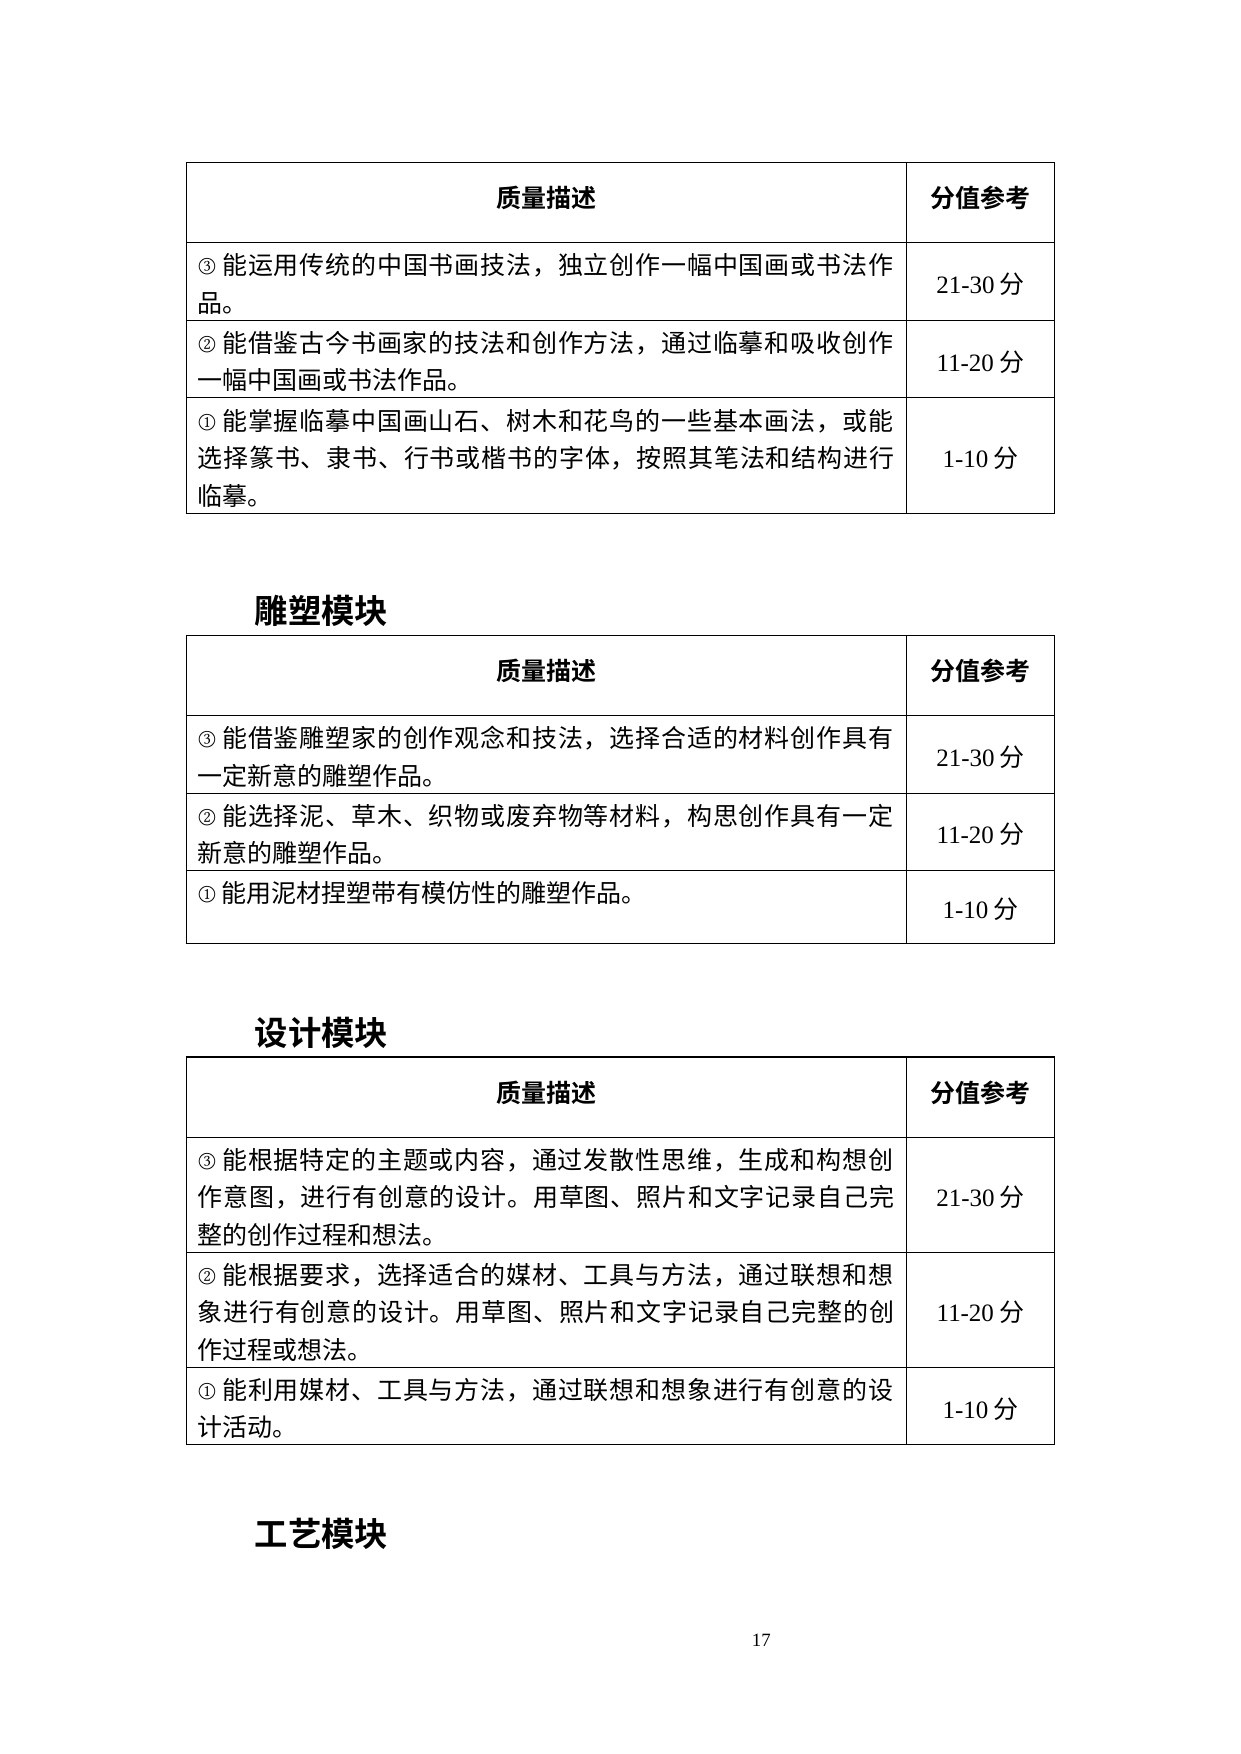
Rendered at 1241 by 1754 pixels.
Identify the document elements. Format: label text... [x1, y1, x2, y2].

table_cell ③能运用传统的中国书画技法，独立创作一幅中国画或书法作品。 [187, 243, 906, 320]
table_header 分值参考 [907, 636, 1054, 715]
text 设计模块 [187, 1000, 1053, 1056]
table_cell ②能选择泥、草木、织物或废弃物等材料，构思创作具有一定新意的雕塑作品。 [187, 794, 906, 870]
table_cell 11-20分 [907, 794, 1054, 870]
table_header 质量描述 [187, 1058, 906, 1137]
table_cell ②能借鉴古今书画家的技法和创作方法，通过临摹和吸收创作一幅中国画或书法作品。 [187, 321, 906, 397]
table_cell ①能利用媒材、工具与方法，通过联想和想象进行有创意的设计活动。 [187, 1368, 906, 1444]
table_header 质量描述 [187, 636, 906, 715]
table_cell ③能借鉴雕塑家的创作观念和技法，选择合适的材料创作具有一定新意的雕塑作品。 [187, 716, 906, 792]
table_cell 21-30分 [907, 716, 1054, 792]
table_cell 21-30分 [907, 1138, 1054, 1252]
text 工艺模块 [187, 1502, 1053, 1558]
table_cell ①能用泥材捏塑带有模仿性的雕塑作品。 [187, 871, 906, 943]
table_cell ②能根据要求，选择适合的媒材、工具与方法，通过联想和想象进行有创意的设计。用草图、照片和文字记录自己完整的创作过程或想法。 [187, 1253, 906, 1367]
text 雕塑模块 [187, 578, 1053, 635]
table_header 质量描述 [187, 163, 906, 242]
table_cell 11-20分 [907, 321, 1054, 397]
table_cell ①能掌握临摹中国画山石、树木和花鸟的一些基本画法，或能选择篆书、隶书、行书或楷书的字体，按照其笔法和结构进行临摹。 [187, 398, 906, 512]
table_cell 11-20分 [907, 1253, 1054, 1367]
table_cell 1-10分 [907, 871, 1054, 943]
table_cell ③能根据特定的主题或内容，通过发散性思维，生成和构想创作意图，进行有创意的设计。用草图、照片和文字记录自己完整的创作过程和想法。 [187, 1138, 906, 1252]
table_header 分值参考 [907, 163, 1054, 242]
table_cell 21-30分 [907, 243, 1054, 320]
table_cell 1-10分 [907, 1368, 1054, 1444]
table_cell 1-10分 [907, 398, 1054, 512]
table_header 分值参考 [907, 1058, 1054, 1137]
